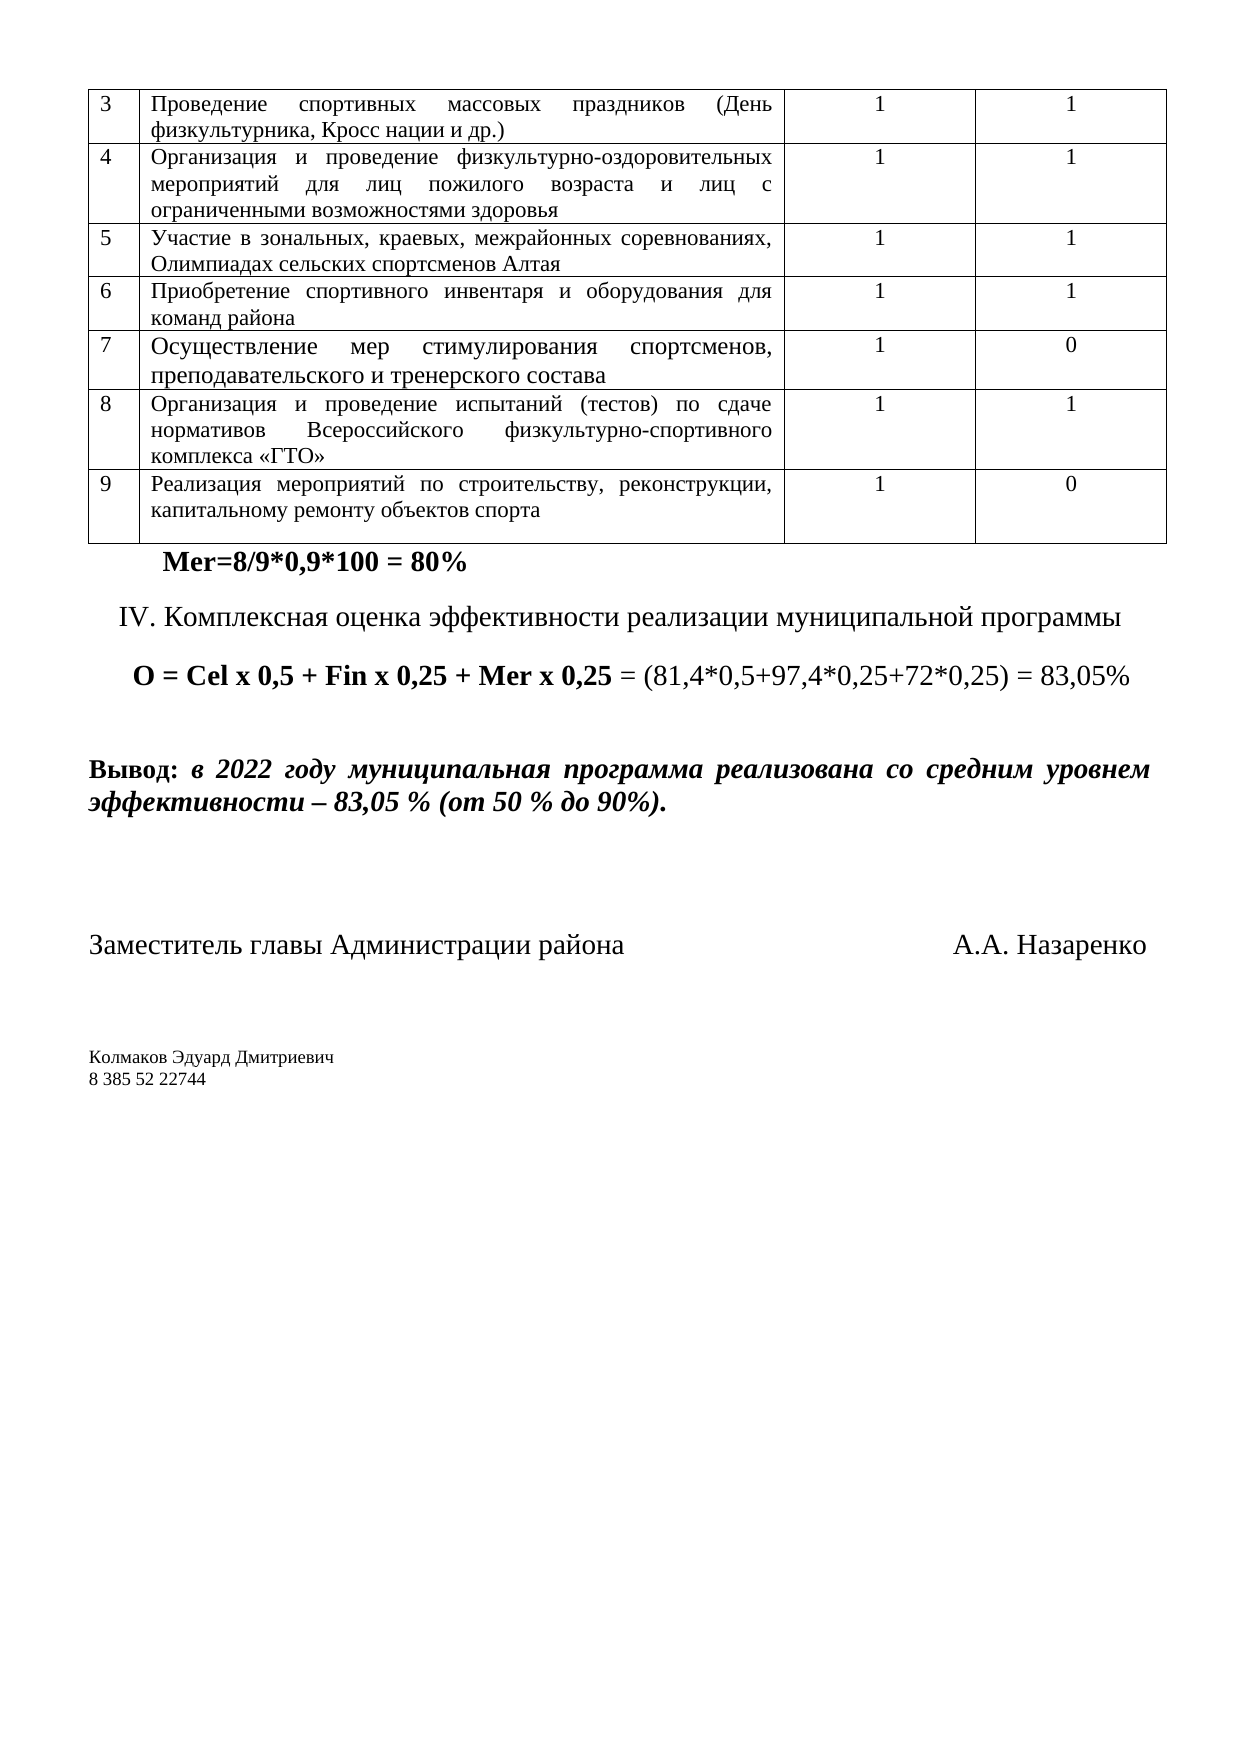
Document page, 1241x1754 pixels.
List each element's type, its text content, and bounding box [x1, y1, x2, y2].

table_cell 5 [89, 224, 139, 276]
text Заместитель главы Администрации района А.А. Назаренко [89, 927, 1152, 960]
table_cell 1 [976, 224, 1166, 276]
table_cell 1 [785, 144, 975, 222]
table_cell Организация и проведение физкультурно-оздоровительных мероприятий для лиц пожилого возраста и лиц с ограниченными возможностями здоровья [140, 144, 784, 222]
table_cell Реализация мероприятий по строительству, реконструкции, капитальному ремонту объектов спорта [140, 470, 784, 543]
table_cell 9 [89, 470, 139, 543]
table_cell 1 [785, 90, 975, 142]
table_cell 1 [785, 277, 975, 330]
table_cell 1 [785, 331, 975, 388]
text Вывод: в 2022 году муниципальная программа реализована со средним уровнем эффективности – 83,05 % (от 50 % до 90%). [89, 751, 1152, 818]
text O = Cel x 0,5 + Fin x 0,25 + Mer x 0,25 = (81,4*0,5+97,4*0,25+72*0,25) = 83,05% [89, 658, 1152, 692]
table_cell 1 [976, 277, 1166, 330]
text Колмаков Эдуард Дмитриевич [89, 1046, 1152, 1067]
table_cell 1 [976, 144, 1166, 222]
table_cell 1 [976, 390, 1166, 469]
table_cell 8 [89, 390, 139, 469]
table_cell 0 [976, 331, 1166, 388]
table_cell Организация и проведение испытаний (тестов) по сдаче нормативов Всероссийского физкультурно-спортивного комплекса «ГТО» [140, 390, 784, 469]
table_cell 0 [976, 470, 1166, 543]
table_cell Приобретение спортивного инвентаря и оборудования для команд района [140, 277, 784, 330]
table_cell Осуществление мер стимулирования спортсменов, преподавательского и тренерского состава [140, 331, 784, 388]
table_cell 1 [785, 224, 975, 276]
table_cell 1 [785, 470, 975, 543]
table_cell 3 [89, 90, 139, 142]
table_cell 1 [785, 390, 975, 469]
text IV. Комплексная оценка эффективности реализации муниципальной программы [89, 599, 1152, 632]
table_cell 4 [89, 144, 139, 222]
table_cell 6 [89, 277, 139, 330]
text 8 385 52 22744 [89, 1067, 1152, 1089]
table_cell 7 [89, 331, 139, 388]
table_cell Участие в зональных, краевых, межрайонных соревнованиях, Олимпиадах сельских спортсменов Алтая [140, 224, 784, 276]
table_cell Проведение спортивных массовых праздников (День физкультурника, Кросс нации и др.) [140, 90, 784, 142]
text Mer=8/9*0,9*100 = 80% [89, 544, 1152, 578]
table_cell 1 [976, 90, 1166, 142]
